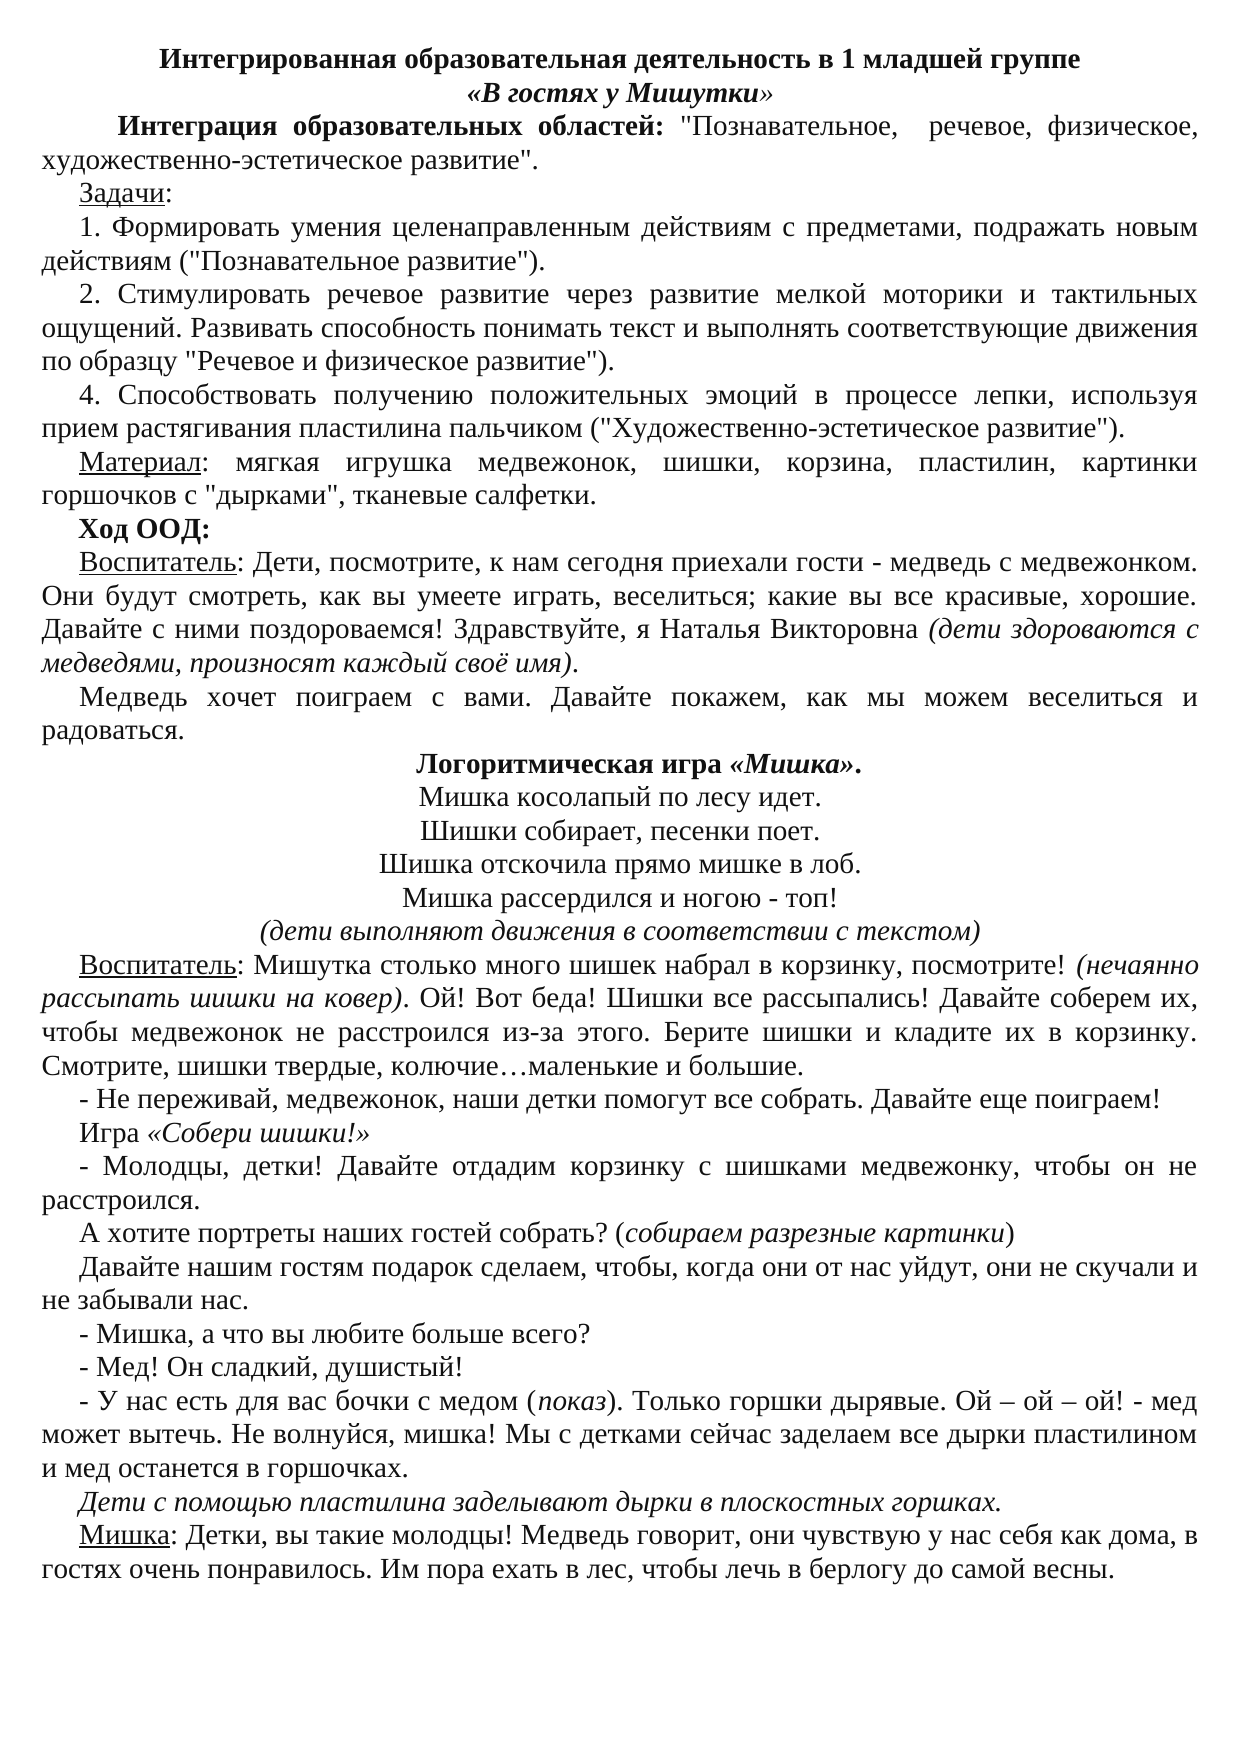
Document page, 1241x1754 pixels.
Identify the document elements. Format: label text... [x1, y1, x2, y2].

text 1. Формировать умения целенаправленным действиям с предметами, подражать новым действиям ("Познавательное развитие"). [41, 209, 1199, 276]
text Интеграция образовательных областей: "Познавательное, речевое, физическое, художественно-эстетическое развитие". [41, 108, 1199, 176]
text Интегрированная образовательная деятельность в 1 младшей группе [41, 41, 1199, 75]
text Мишка: Детки, вы такие молодцы! Медведь говорит, они чувствую у нас себя как дома, в гостях очень понравилось. Им пора ехать в лес, чтобы лечь в берлогу до самой весны. [41, 1517, 1199, 1584]
text Давайте нашим гостям подарок сделаем, чтобы, когда они от нас уйдут, они не скучали и не забывали нас. [41, 1249, 1199, 1316]
text А хотите портреты наших гостей собрать? (собираем разрезные картинки) [41, 1215, 1199, 1249]
text Материал: мягкая игрушка медвежонок, шишки, корзина, пластилин, картинки горшочков с "дырками", тканевые салфетки. [41, 444, 1199, 511]
text Воспитатель: Дети, посмотрите, к нам сегодня приехали гости - медведь с медвежонком. Они будут смотреть, как вы умеете играть, веселиться; какие вы все красивые, хорошие. Давайте с ними поздороваемся! Здравствуйте, я Наталья Викторовна (дети здороваются с медведями, произносят каждый своё имя). [41, 544, 1199, 679]
text - Молодцы, детки! Давайте отдадим корзинку с шишками медвежонку, чтобы он не расстроился. [41, 1148, 1199, 1215]
text Шишки собирает, песенки поет. [41, 813, 1199, 846]
text Игра «Собери шишки!» [41, 1115, 1199, 1148]
text 4. Способствовать получению положительных эмоций в процессе лепки, используя прием растягивания пластилина пальчиком ("Художественно-эстетическое развитие"). [41, 377, 1199, 444]
text - У нас есть для вас бочки с медом (показ). Только горшки дырявые. Ой – ой – ой! - мед может вытечь. Не волнуйся, мишка! Мы с детками сейчас заделаем все дырки пластилином и мед останется в горшочках. [41, 1383, 1199, 1484]
text «В гостях у Мишутки» [41, 75, 1199, 108]
text Задачи: [41, 176, 1199, 209]
text 2. Стимулировать речевое развитие через развитие мелкой моторики и тактильных ощущений. Развивать способность понимать текст и выполнять соответствующие движения по образцу "Речевое и физическое развитие"). [41, 276, 1199, 377]
text Ход ООД: [41, 511, 1199, 544]
text Мишка рассердился и ногою - топ! [41, 880, 1199, 913]
text (дети выполняют движения в соответствии с текстом) [41, 913, 1199, 947]
text - Мишка, а что вы любите больше всего? [41, 1316, 1199, 1349]
text Воспитатель: Мишутка столько много шишек набрал в корзинку, посмотрите! (нечаянно рассыпать шишки на ковер). Ой! Вот беда! Шишки все рассыпались! Давайте соберем их, чтобы медвежонок не расстроился из-за этого. Берите шишки и кладите их в корзинку. Смотрите, шишки твердые, колючие…маленькие и большие. [41, 947, 1199, 1081]
text Медведь хочет поиграем с вами. Давайте покажем, как мы можем веселиться и радоваться. [41, 679, 1199, 746]
text Дети с помощью пластилина заделывают дырки в плоскостных горшках. [41, 1484, 1199, 1517]
text Шишка отскочила прямо мишке в лоб. [41, 846, 1199, 880]
text - Мед! Он сладкий, душистый! [41, 1349, 1199, 1383]
text Логоритмическая игра «Мишка». [41, 746, 1199, 779]
text - Не переживай, медвежонок, наши детки помогут все собрать. Давайте еще поиграем! [41, 1081, 1199, 1115]
text Мишка косолапый по лесу идет. [41, 779, 1199, 813]
